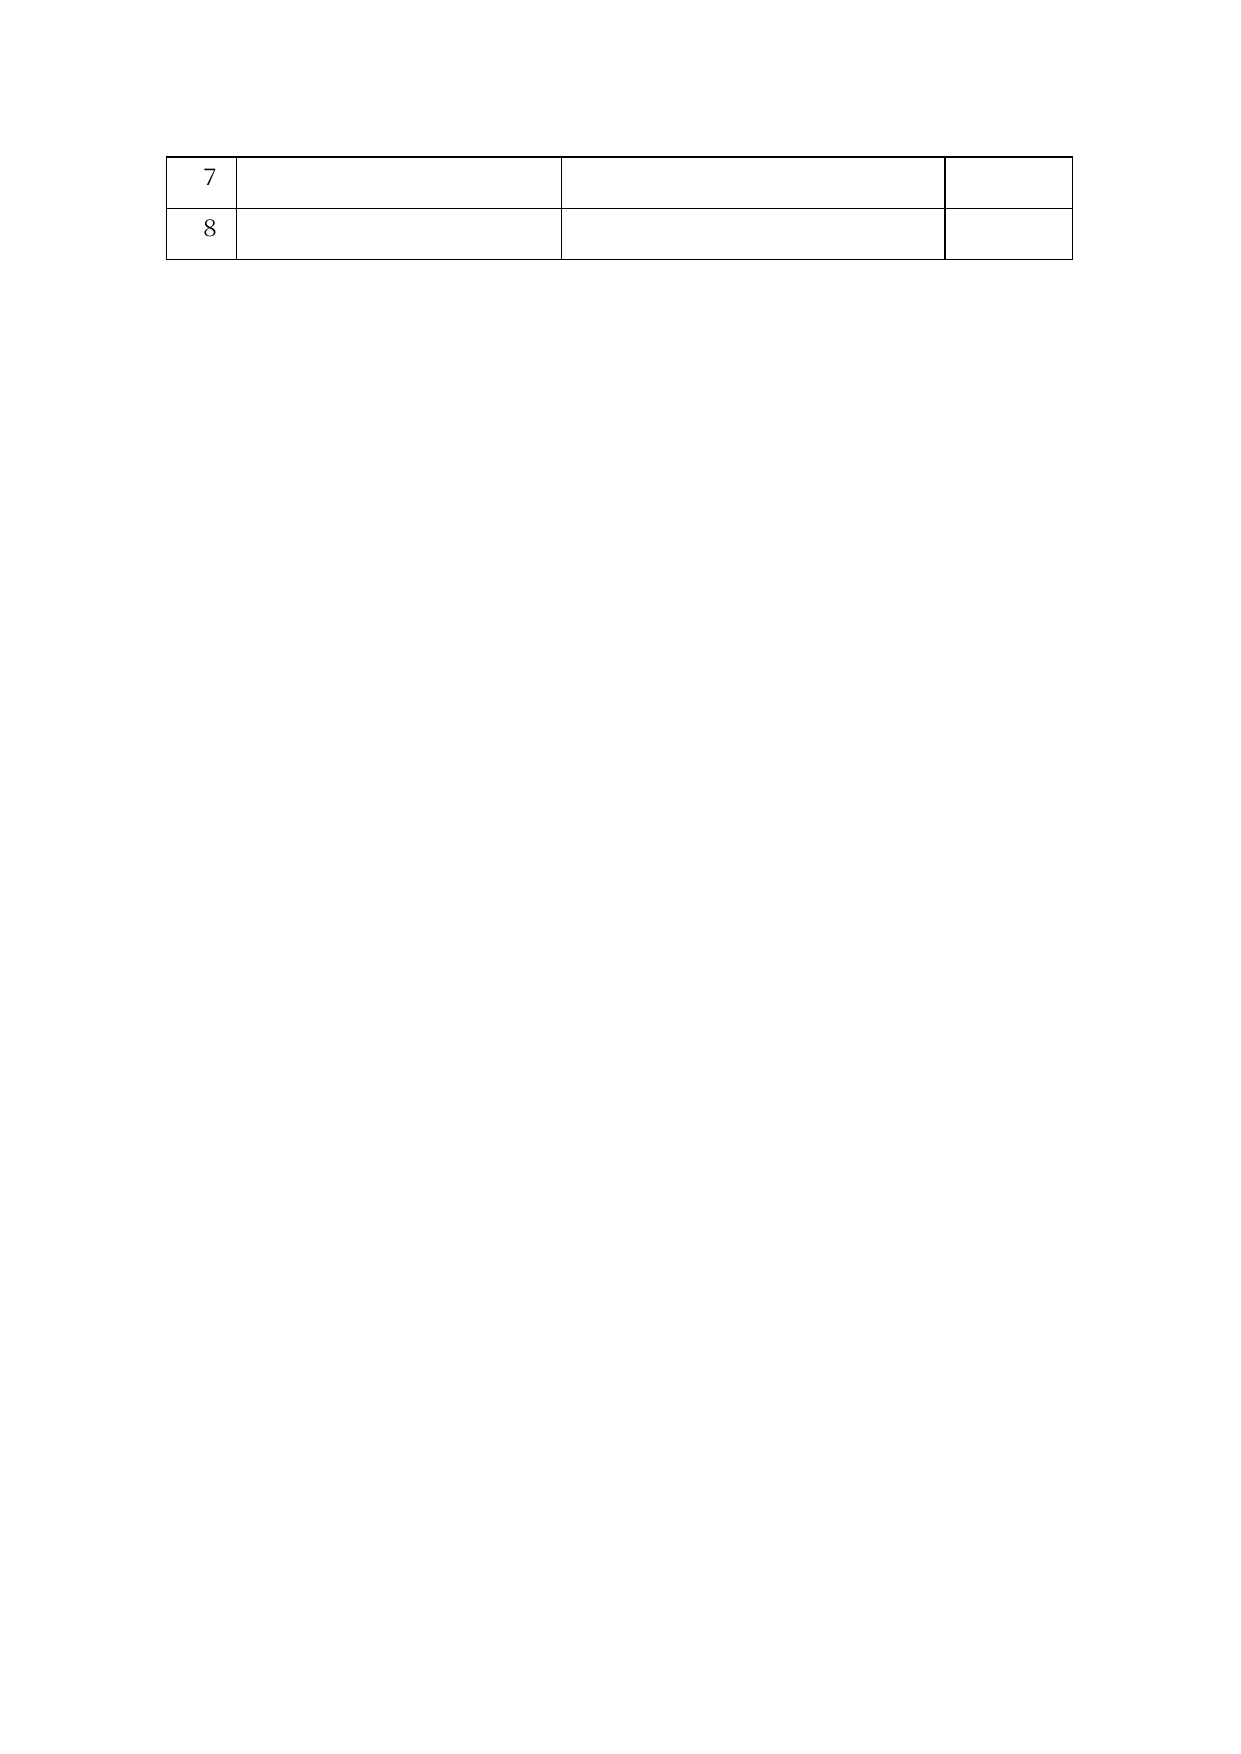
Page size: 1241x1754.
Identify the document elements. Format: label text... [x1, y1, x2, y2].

table_cell [562, 209, 944, 258]
table_cell [946, 158, 1072, 207]
table_cell [237, 158, 561, 207]
table_cell [946, 209, 1072, 258]
table_cell ８ [167, 209, 236, 258]
table_cell ７ [167, 158, 236, 207]
table_cell [562, 158, 944, 207]
table_cell [237, 209, 561, 258]
